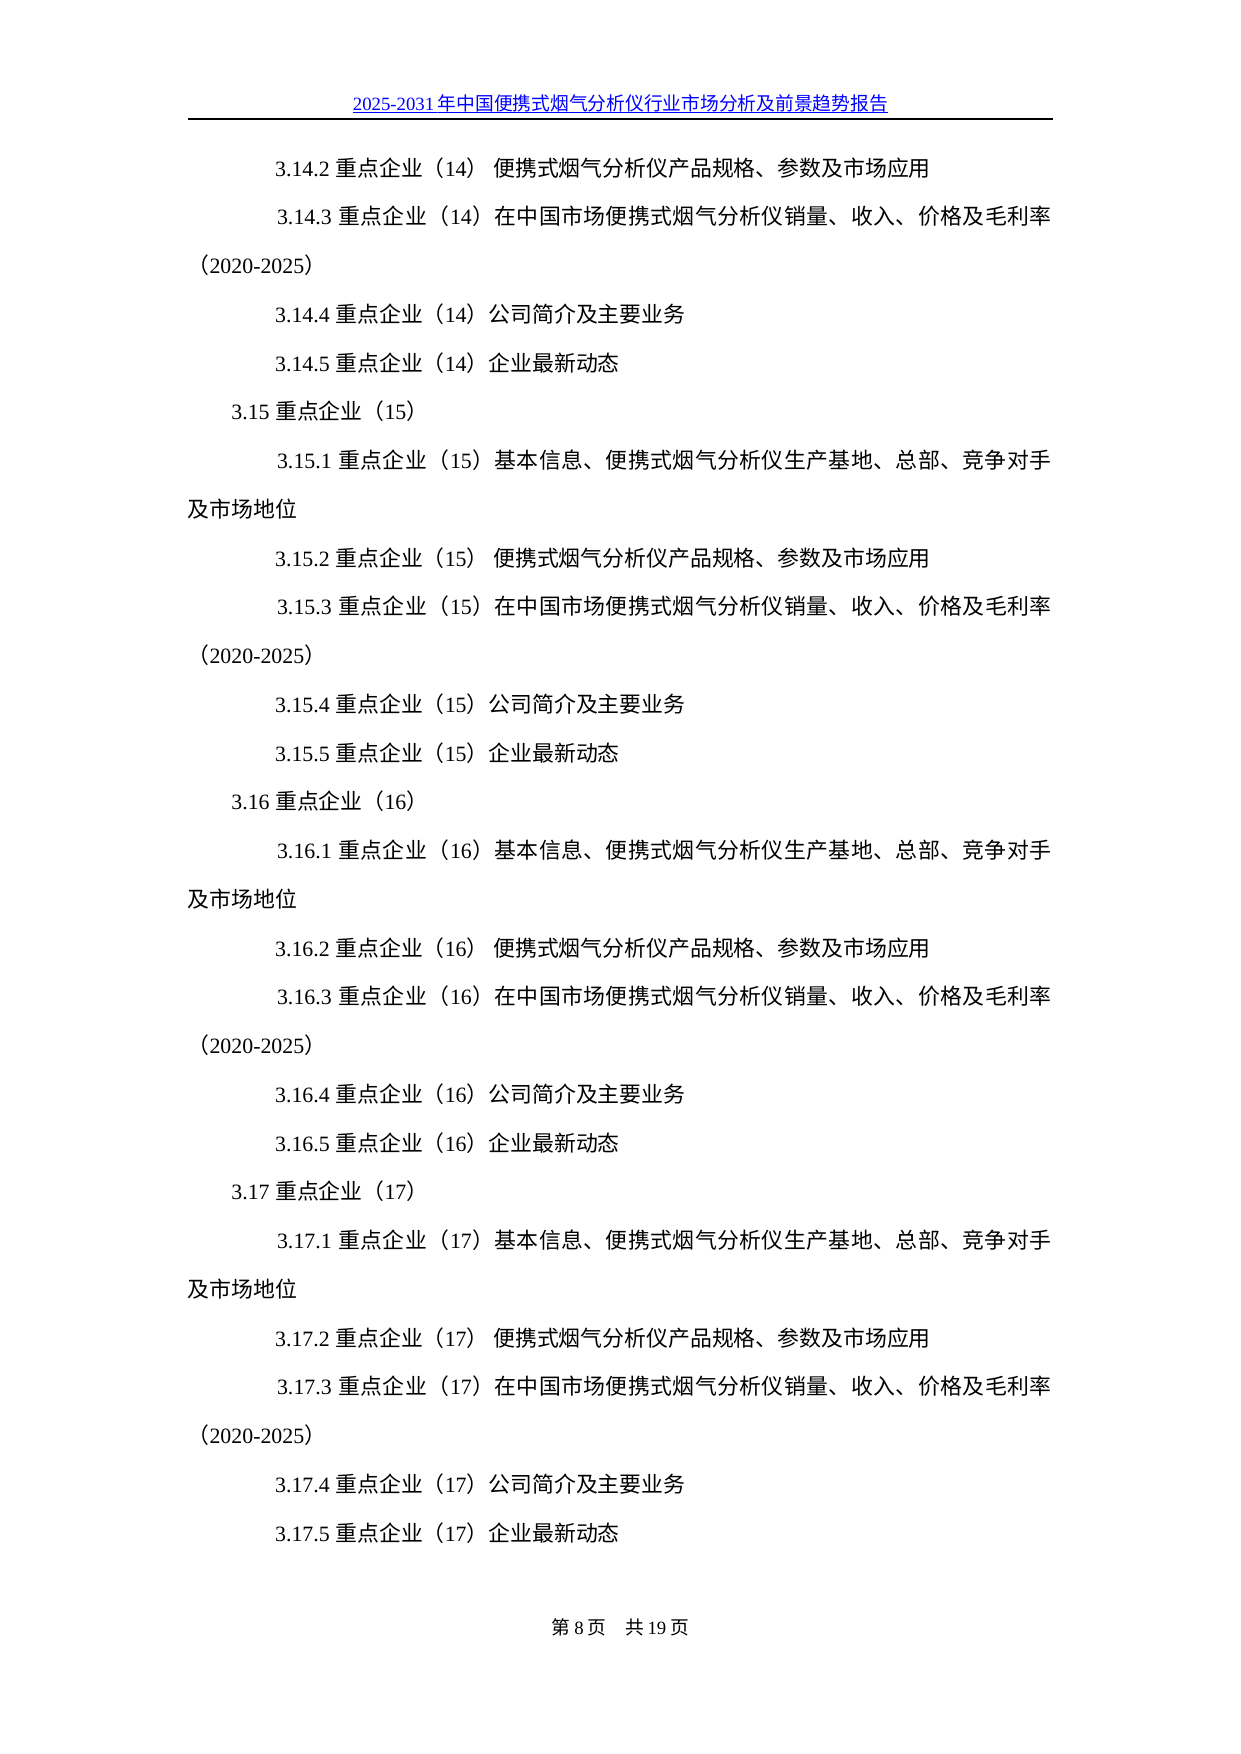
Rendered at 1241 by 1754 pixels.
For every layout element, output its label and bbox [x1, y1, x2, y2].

text [187, 150, 1053, 1548]
